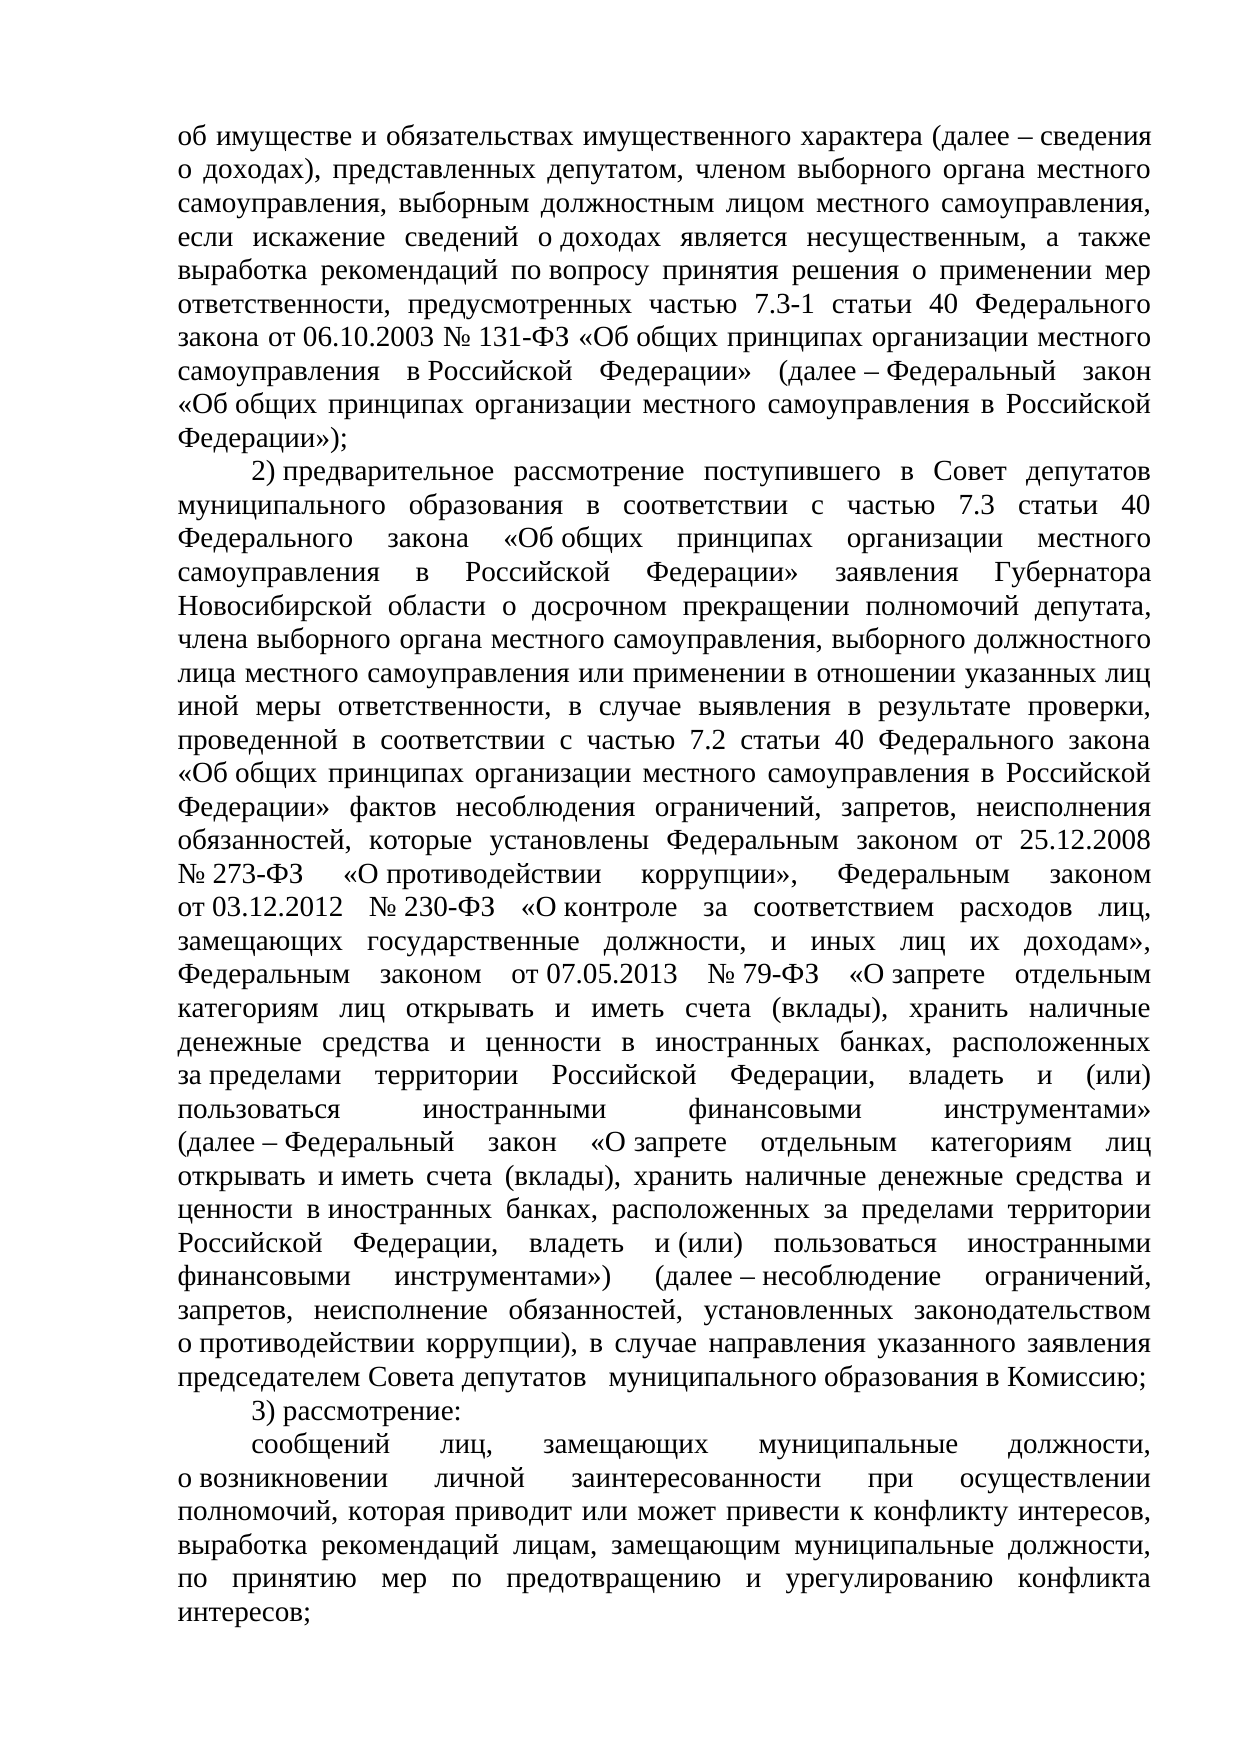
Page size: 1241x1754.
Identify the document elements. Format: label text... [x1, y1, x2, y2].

text 3) рассмотрение: [177, 1393, 1152, 1426]
text 2) предварительное рассмотрение поступившего в Совет депутатов муниципального образования в соответствии с частью 7.3 статьи 40 Федерального закона «Об общих принципах организации местного самоуправления в Российской Федерации» заявления Губернатора Новосибирской области о досрочном прекращении полномочий депутата, члена выборного органа местного самоуправления, выборного должностного лица местного самоуправления или применении в отношении указанных лиц иной меры ответственности, в случае выявления в результате проверки, проведенной в соответствии с частью 7.2 статьи 40 Федерального закона «Об общих принципах организации местного самоуправления в Российской Федерации» фактов несоблюдения ограничений, запретов, неисполнения обязанностей, которые установлены Федеральным законом от 25.12.2008 № 273-ФЗ «О противодействии коррупции», Федеральным законом от 03.12.2012 № 230-ФЗ «О контроле за соответствием расходов лиц, замещающих государственные должности, и иных лиц их доходам», Федеральным законом от 07.05.2013 № 79-ФЗ «О запрете отдельным категориям лиц открывать и иметь счета (вклады), хранить наличные денежные средства и ценности в иностранных банках, расположенных за пределами территории Российской Федерации, владеть и (или) пользоваться иностранными финансовыми инструментами» (далее ‒ Федеральный закон «О запрете отдельным категориям лиц открывать и иметь счета (вклады), хранить наличные денежные средства и ценности в иностранных банках, расположенных за пределами территории Российской Федерации, владеть и (или) пользоваться иностранными финансовыми инструментами») (далее ‒ несоблюдение ограничений, запретов, неисполнение обязанностей, установленных законодательством о противодействии коррупции), в случае направления указанного заявления председателем Совета депутатов муниципального образования в Комиссию; [177, 453, 1152, 1393]
text сообщений лиц, замещающих муниципальные должности, о возникновении личной заинтересованности при осуществлении полномочий, которая приводит или может привести к конфликту интересов, выработка рекомендаций лицам, замещающим муниципальные должности, по принятию мер по предотвращению и урегулированию конфликта интересов; [177, 1426, 1152, 1627]
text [177, 118, 1152, 453]
